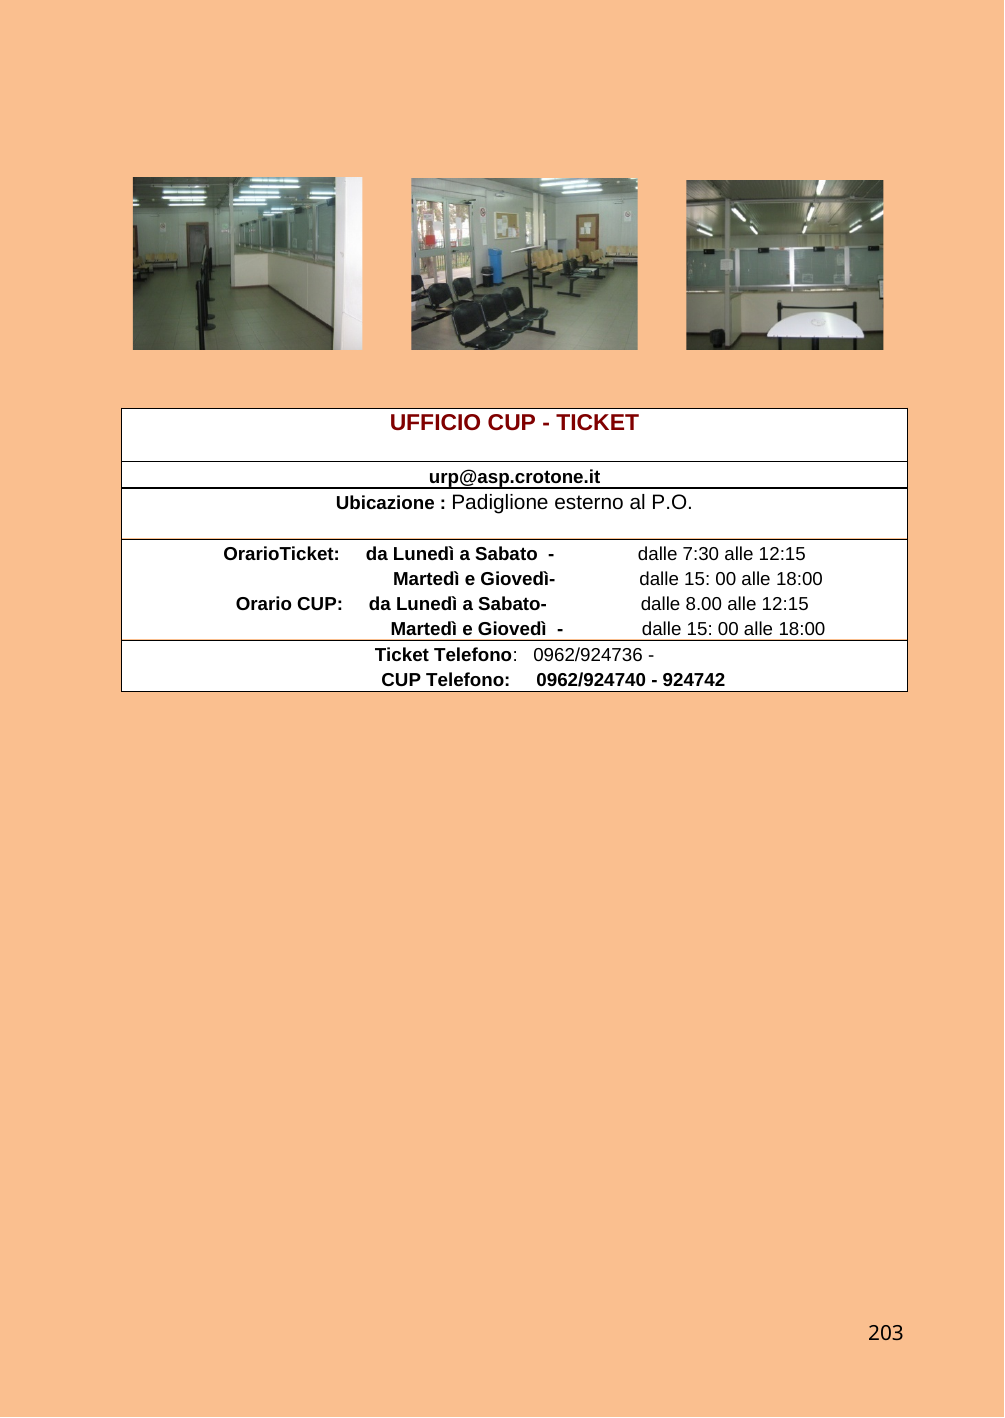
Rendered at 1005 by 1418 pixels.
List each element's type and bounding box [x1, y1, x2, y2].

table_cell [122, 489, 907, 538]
picture [132, 177, 363, 350]
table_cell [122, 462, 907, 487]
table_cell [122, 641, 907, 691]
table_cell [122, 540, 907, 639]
picture [686, 180, 884, 350]
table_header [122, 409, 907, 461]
picture [411, 178, 638, 350]
